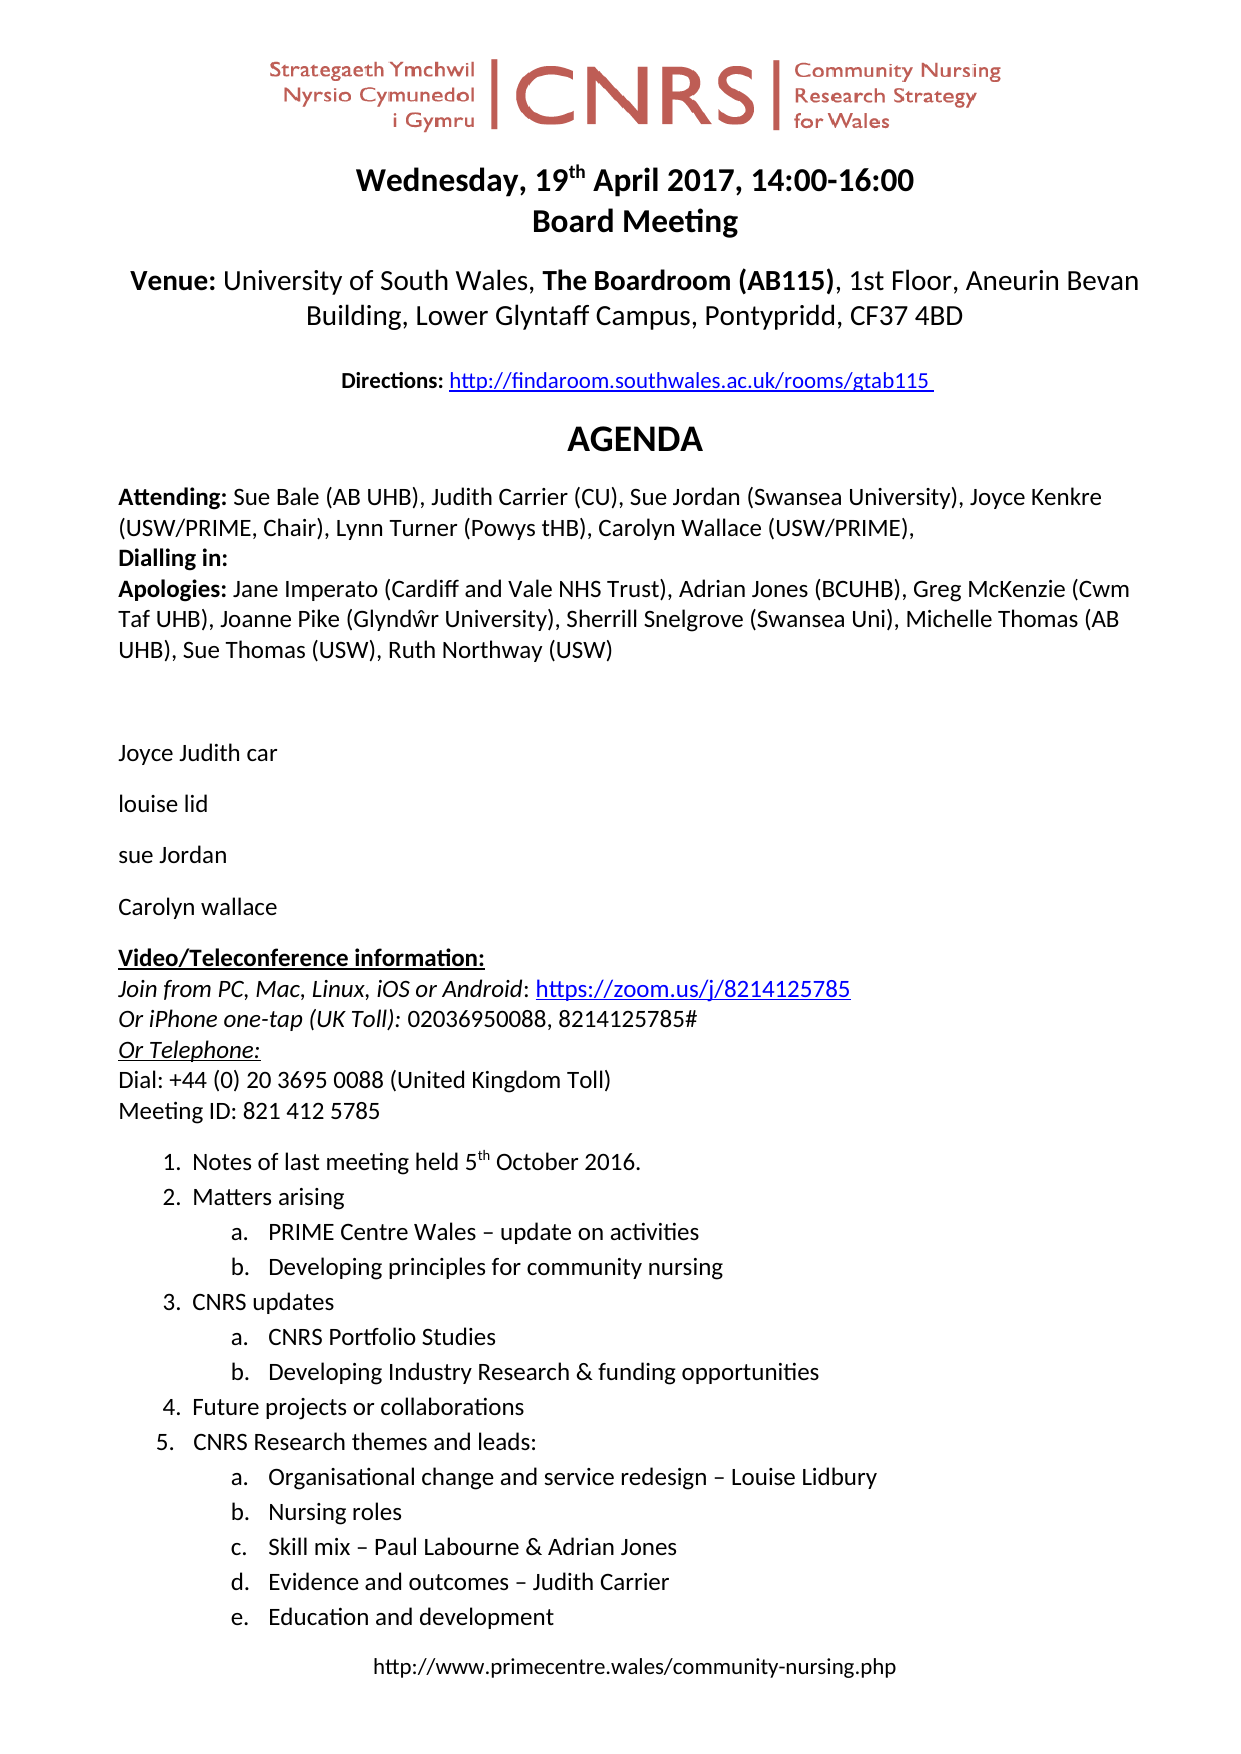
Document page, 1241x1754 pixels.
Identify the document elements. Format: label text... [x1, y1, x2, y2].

list Evidence and outcomes – Judith Carrier [231, 1566, 1152, 1597]
list Skill mix – Paul Labourne & Adrian Jones [231, 1531, 1152, 1562]
list CNRS updates [162, 1286, 1152, 1317]
text louise lid [118, 788, 1152, 819]
list Matters arising [162, 1181, 1152, 1212]
list Developing principles for community nursing [231, 1251, 1152, 1282]
text AGENDA [118, 415, 1152, 461]
text Wednesday, 19th April 2017, 14:00-16:00 Board Meeting [118, 159, 1152, 241]
list PRIME Centre Wales – update on activities [231, 1216, 1152, 1247]
list Developing Industry Research & funding opportunities [231, 1356, 1152, 1387]
list Education and development [231, 1601, 1152, 1632]
text Venue: University of South Wales, The Boardroom (AB115), 1st Floor, Aneurin Bevan Building, Lower Glyntaff Campus, Pontypridd, CF37 4BD Directions: http://findaroom.southwales.ac.uk/rooms/gtab115 [118, 262, 1152, 394]
text Joyce Judith car [118, 737, 1152, 767]
list CNRS Research themes and leads: [156, 1426, 1152, 1457]
text Carolyn wallace [118, 891, 1152, 921]
picture [250, 29, 1020, 160]
list Future projects or collaborations [162, 1391, 1152, 1422]
list Organisational change and service redesign – Louise Lidbury [231, 1461, 1152, 1492]
text Video/Teleconference information: Join from PC, Mac, Linux, iOS or Android: https://zoom.us/j/8214125785 Or iPhone one-tap (UK Toll): 02036950088, 8214125785# Or Telephone: Dial: +44 (0) 20 3695 0088 (United Kingdom Toll) Meeting ID: 821 412 5785 [118, 942, 1152, 1125]
text sue Jordan [118, 839, 1152, 870]
list Nursing roles [231, 1496, 1152, 1527]
list CNRS Portfolio Studies [231, 1321, 1152, 1352]
text Attending: Sue Bale (AB UHB), Judith Carrier (CU), Sue Jordan (Swansea University), Joyce Kenkre (USW/PRIME, Chair), Lynn Turner (Powys tHB), Carolyn Wallace (USW/PRIME), Dialling in: Apologies: Jane Imperato (Cardiff and Vale NHS Trust), Adrian Jones (BCUHB), Greg McKenzie (Cwm Taf UHB), Joanne Pike (Glyndŵr University), Sherrill Snelgrove (Swansea Uni), Michelle Thomas (AB UHB), Sue Thomas (USW), Ruth Northway (USW) [118, 481, 1152, 664]
list Notes of last meeting held 5th October 2016. [162, 1146, 1152, 1177]
